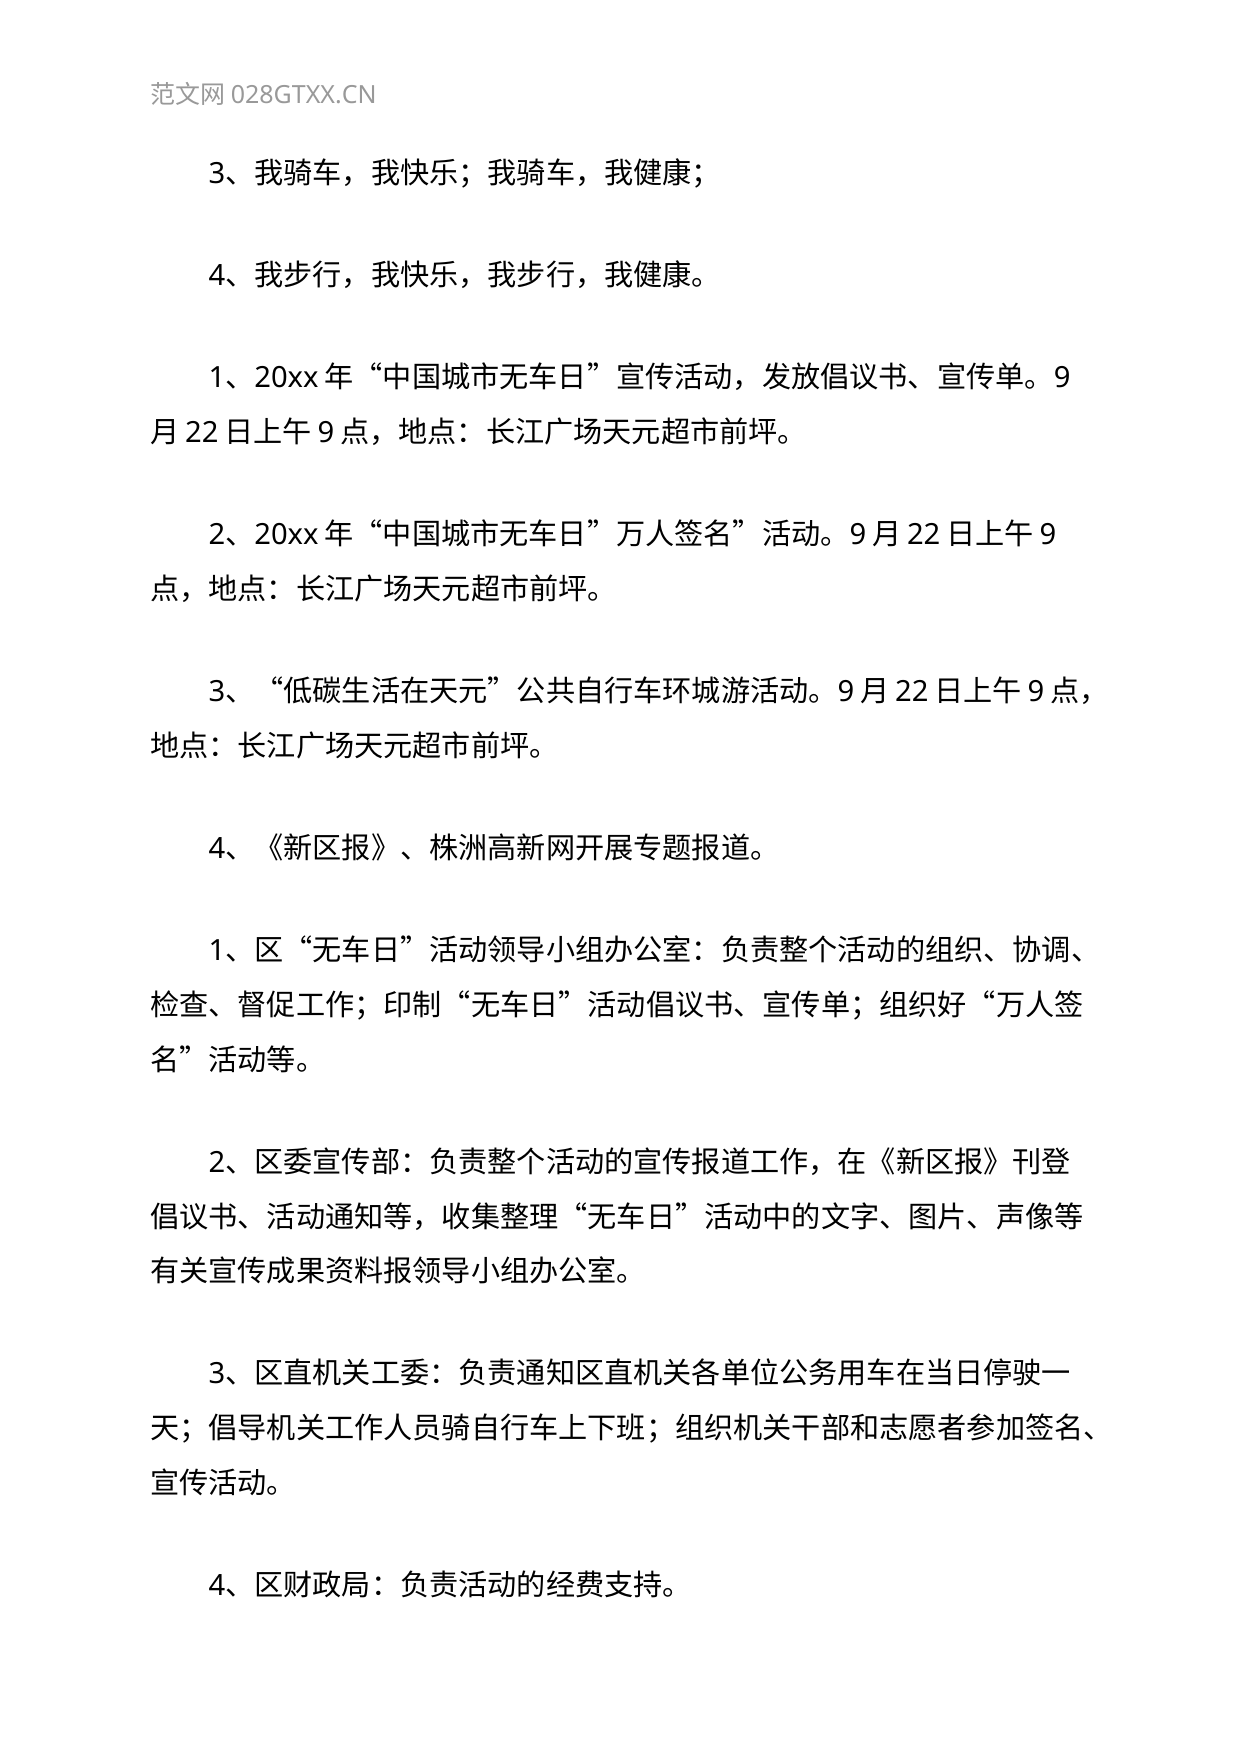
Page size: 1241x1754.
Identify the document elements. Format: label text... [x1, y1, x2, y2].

text 3、区直机关工委：负责通知区直机关各单位公务用车在当日停驶一天；倡导机关工作人员骑自行车上下班；组织机关干部和志愿者参加签名、宣传活动。 [150, 1350, 1090, 1502]
text 2、20xx年“中国城市无车日”万人签名”活动。9月22日上午9点，地点：长江广场天元超市前坪。 [150, 511, 1090, 608]
text 4、《新区报》、株洲高新网开展专题报道。 [150, 824, 1090, 867]
text 1、20xx年“中国城市无车日”宣传活动，发放倡议书、宣传单。9月22日上午9点，地点：长江广场天元超市前坪。 [150, 354, 1090, 451]
text 3、“低碳生活在天元”公共自行车环城游活动。9月22日上午9点，地点：长江广场天元超市前坪。 [150, 668, 1090, 765]
text 3、我骑车，我快乐；我骑车，我健康； [150, 150, 1090, 192]
text 4、我步行，我快乐，我步行，我健康。 [150, 252, 1090, 294]
text 4、区财政局：负责活动的经费支持。 [150, 1561, 1090, 1604]
text 1、区“无车日”活动领导小组办公室：负责整个活动的组织、协调、检查、督促工作；印制“无车日”活动倡议书、宣传单；组织好“万人签名”活动等。 [150, 926, 1090, 1079]
text 2、区委宣传部：负责整个活动的宣传报道工作，在《新区报》刊登倡议书、活动通知等，收集整理“无车日”活动中的文字、图片、声像等有关宣传成果资料报领导小组办公室。 [150, 1138, 1090, 1290]
